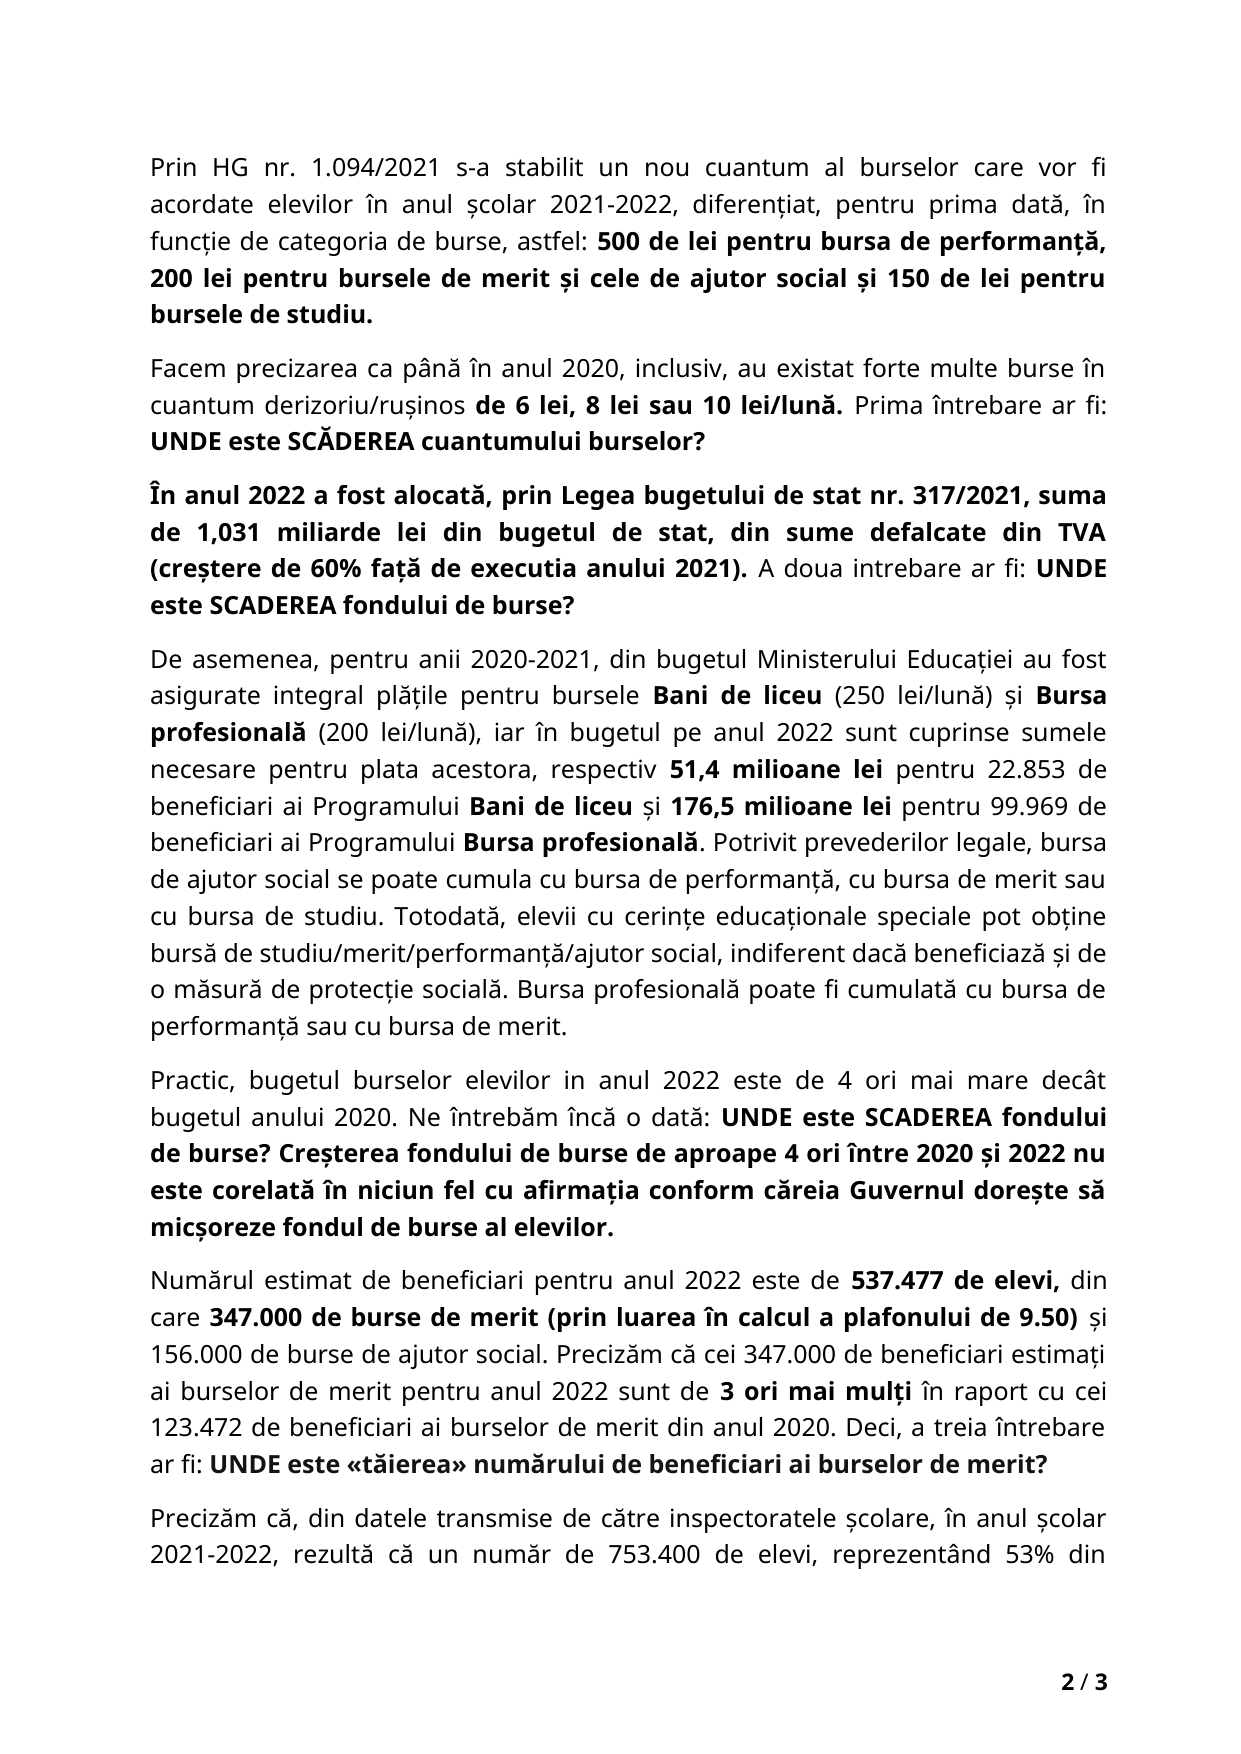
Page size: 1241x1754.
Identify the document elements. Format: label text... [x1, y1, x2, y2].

text Prin HG nr. 1.094/2021 s-a stabilit un nou cuantum al burselor care vor fi acordate elevilor în anul școlar 2021-2022, diferențiat, pentru prima dată, în funcție de categoria de burse, astfel: 500 de lei pentru bursa de performanță, 200 lei pentru bursele de merit și cele de ajutor social și 150 de lei pentru bursele de studiu. [150, 150, 1107, 331]
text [150, 1500, 1107, 1571]
text În anul 2022 a fost alocată, prin Legea bugetului de stat nr. 317/2021, suma de 1,031 miliarde lei din bugetul de stat, din sume defalcate din TVA (creștere de 60% față de executia anului 2021). A doua intrebare ar fi: UNDE este SCADEREA fondului de burse? [150, 477, 1107, 622]
text Numărul estimat de beneficiari pentru anul 2022 este de 537.477 de elevi, din care 347.000 de burse de merit (prin luarea în calcul a plafonului de 9.50) și 156.000 de burse de ajutor social. Precizăm că cei 347.000 de beneficiari estimați ai burselor de merit pentru anul 2022 sunt de 3 ori mai mulți în raport cu cei 123.472 de beneficiari ai burselor de merit din anul 2020. Deci, a treia întrebare ar fi: UNDE este «tăierea» numărului de beneficiari ai burselor de merit? [150, 1263, 1107, 1481]
text Practic, bugetul burselor elevilor in anul 2022 este de 4 ori mai mare decât bugetul anului 2020. Ne întrebăm încă o dată: UNDE este SCADEREA fondului de burse? Creșterea fondului de burse de aproape 4 ori între 2020 și 2022 nu este corelată în niciun fel cu afirmația conform căreia Guvernul dorește să micșoreze fondul de burse al elevilor. [150, 1062, 1107, 1243]
text De asemenea, pentru anii 2020-2021, din bugetul Ministerului Educației au fost asigurate integral plățile pentru bursele Bani de liceu (250 lei/lună) și Bursa profesională (200 lei/lună), iar în bugetul pe anul 2022 sunt cuprinse sumele necesare pentru plata acestora, respectiv 51,4 milioane lei pentru 22.853 de beneficiari ai Programului Bani de liceu și 176,5 milioane lei pentru 99.969 de beneficiari ai Programului Bursa profesională. Potrivit prevederilor legale, bursa de ajutor social se poate cumula cu bursa de performanță, cu bursa de merit sau cu bursa de studiu. Totodată, elevii cu cerințe educaționale speciale pot obține bursă de studiu/merit/performanță/ajutor social, indiferent dacă beneficiază și de o măsură de protecție socială. Bursa profesională poate fi cumulată cu bursa de performanță sau cu bursa de merit. [150, 641, 1107, 1043]
text Facem precizarea ca până în anul 2020, inclusiv, au existat forte multe burse în cuantum derizoriu/rușinos de 6 lei, 8 lei sau 10 lei/lună. Prima întrebare ar fi: UNDE este SCĂDEREA cuantumului burselor? [150, 351, 1107, 458]
